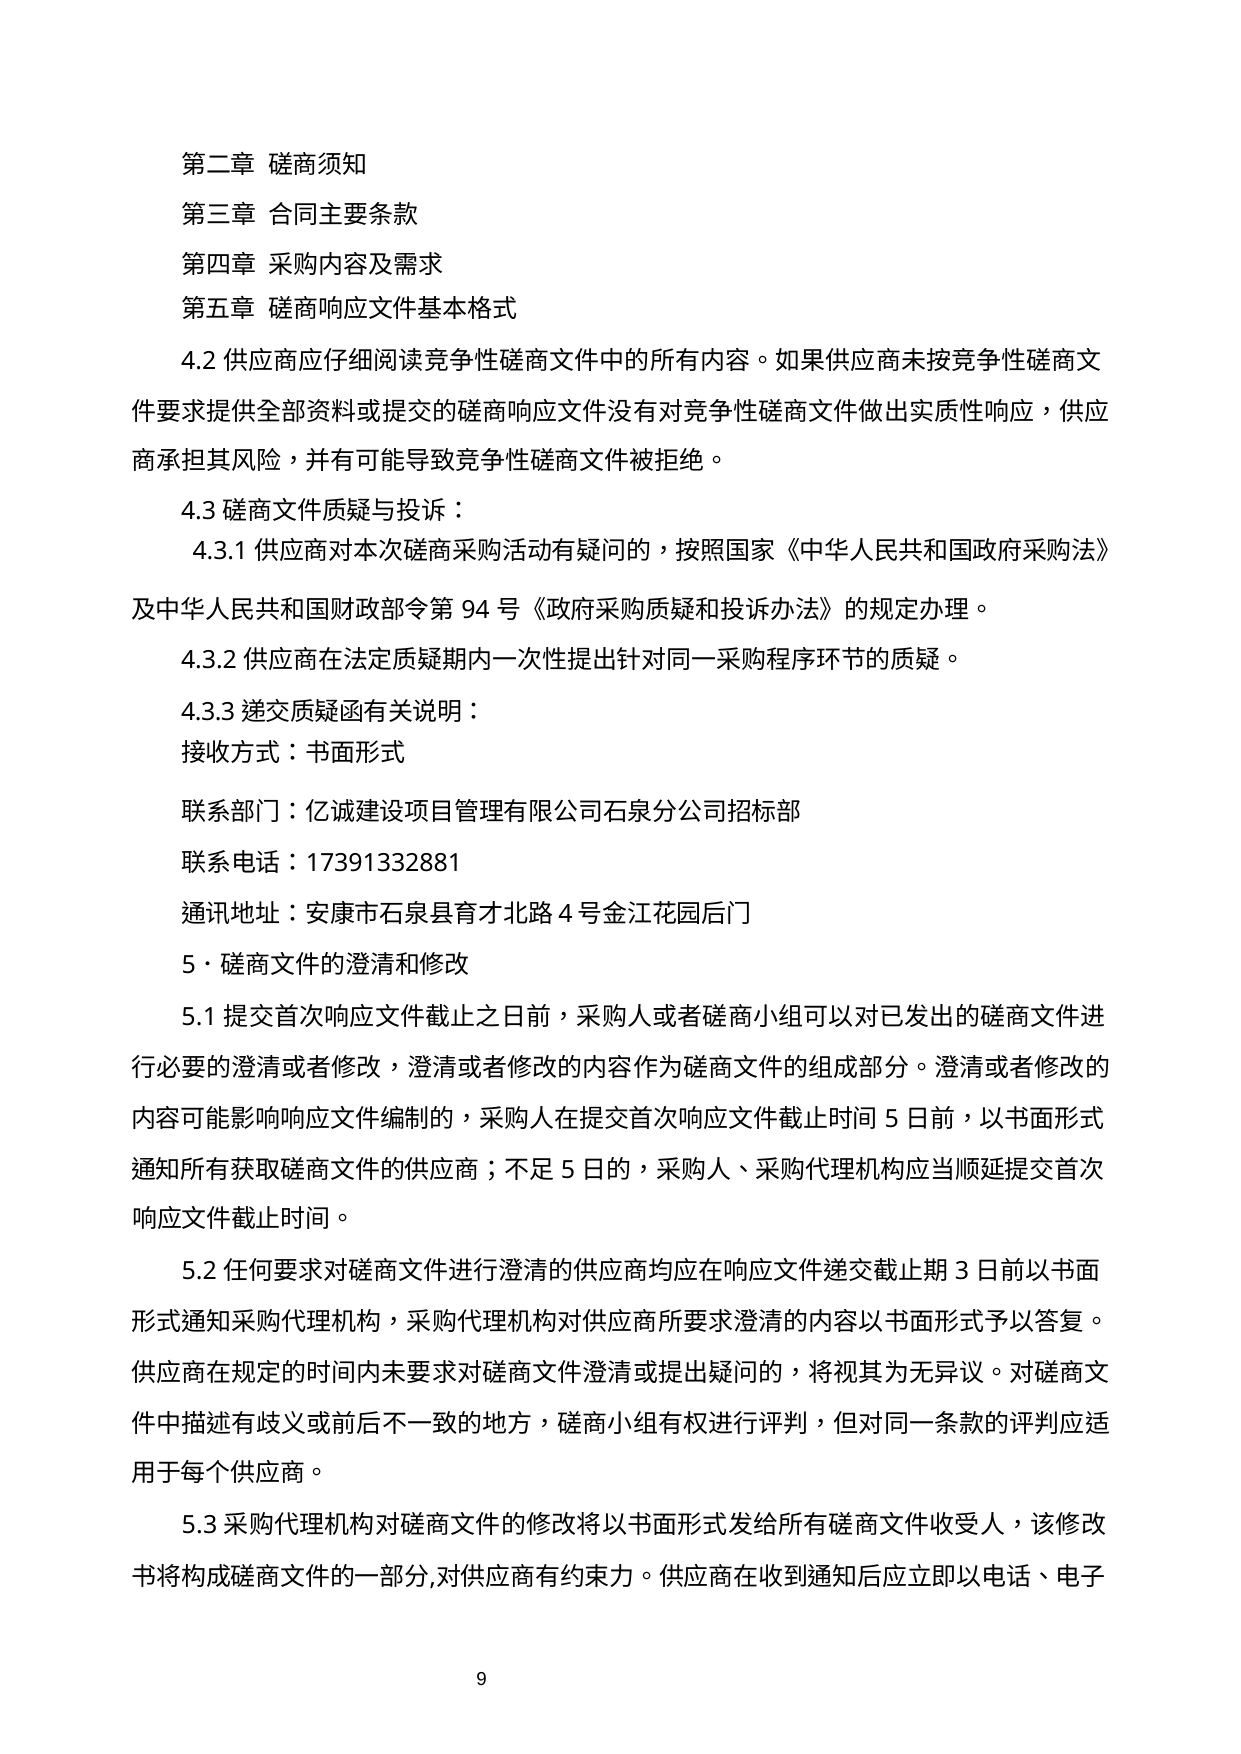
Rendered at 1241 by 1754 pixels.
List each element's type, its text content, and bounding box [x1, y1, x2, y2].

text 4.3.1 供应商对本次磋商采购活动有疑问的，按照国家《中华人民共和国政府采购法》 [131, 545, 1121, 593]
text 4.3.3 递交质疑函有关说明： 接收方式：书面形式 [181, 694, 499, 769]
text 通讯地址：安康市石泉县育才北路4号金江花园后门 [181, 897, 1121, 929]
text 4.2 供应商应仔细阅读竞争性磋商文件中的所有内容。如果供应商未按竞争性磋商文 件要求提供全部资料或提交的磋商响应文件没有对竞争性磋商文件做出实质性响应，供应 [131, 343, 1111, 428]
text 响应文件截止时间。 [132, 1203, 1121, 1234]
text 5.3 采购代理机构对磋商文件的修改将以书面形式发给所有磋商文件收受人，该修改 书将构成磋商文件的一部分,对供应商有约束力。供应商在收到通知后应立即以电话、电子 [131, 1507, 1110, 1592]
text 4.3.2 供应商在法定质疑期内一次性提出针对同一采购程序环节的质疑。 [181, 643, 1121, 674]
text 5.2 任何要求对磋商文件进行澄清的供应商均应在响应文件递交截止期 3 日前以书面 形式通知采购代理机构，采购代理机构对供应商所要求澄清的内容以书面形式予以答复。 供应商在规定的时间内未要求对磋商文件澄清或提出疑问的，将视其为无异议。对磋商文 件中描述有歧义或前后不一致的地方，磋商小组有权进行评判，但对同一条款的评判应适 [131, 1253, 1111, 1440]
text 5．磋商文件的澄清和修改 [181, 949, 1121, 979]
text 商承担其风险，并有可能导致竞争性磋商文件被拒绝。 [131, 445, 1121, 476]
text 联系电话：17391332881 [181, 847, 1121, 878]
text 联系部门：亿诚建设项目管理有限公司石泉分公司招标部 [181, 794, 1121, 827]
text 用于每个供应商。 [131, 1457, 1121, 1488]
text 第四章 采购内容及需求 [181, 249, 1121, 280]
text 5.1 提交首次响应文件截止之日前，采购人或者磋商小组可以对已发出的磋商文件进 行必要的澄清或者修改，澄清或者修改的内容作为磋商文件的组成部分。澄清或者修改的 内容可能影响响应文件编制的，采购人在提交首次响应文件截止时间 5 日前，以书面形式 通知所有获取磋商文件的供应商；不足 5 日的，采购人、采购代理机构应当顺延提交首次 [131, 999, 1111, 1186]
text 第三章 合同主要条款 [181, 199, 1121, 230]
text 第二章 磋商须知 [181, 149, 1121, 180]
text 4.3 磋商文件质疑与投诉： [181, 495, 1121, 526]
text 及中华人民共和国财政部令第 94 号《政府采购质疑和投诉办法》的规定办理。 [131, 593, 1121, 624]
text 第五章 磋商响应文件基本格式 [181, 293, 1121, 324]
